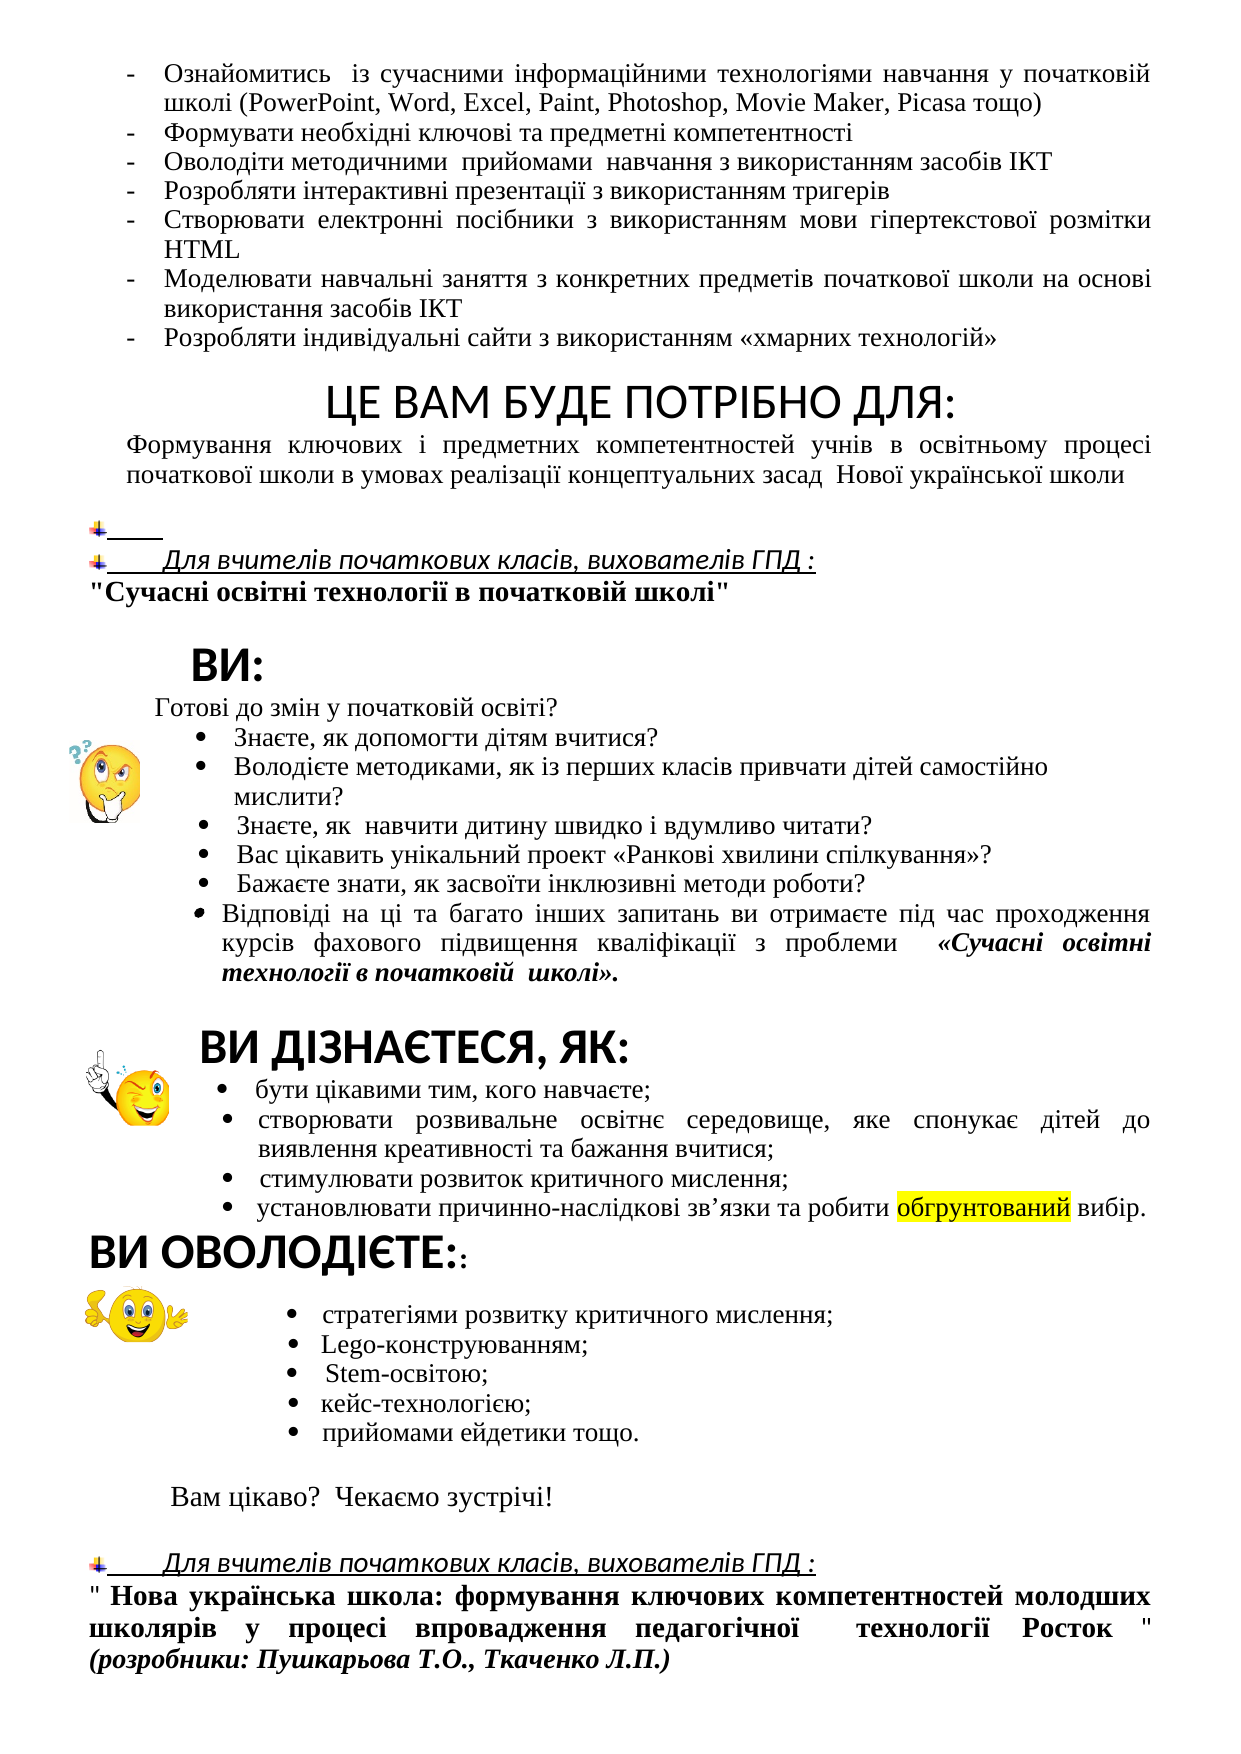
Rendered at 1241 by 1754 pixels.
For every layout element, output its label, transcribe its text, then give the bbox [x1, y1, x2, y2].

list установлювати причинно-наслідкові зв’язки та робити обгрунтований вибір. [223, 1193, 897, 1222]
list Формувати необхідні ключові та предметні компетентності [126, 118, 1152, 147]
list Моделювати навчальні заняття з конкретних предметів початкової школи на основі використання засобів ІКТ [126, 264, 1152, 323]
list Lego-конструюванням; [288, 1330, 1152, 1359]
text ВИ ОВОЛОДІЄТЕ:: [89, 1222, 1152, 1279]
text Формування ключових і предметних компетентностей учнів в освітньому процесі початкової школи в умовах реалізації концептуальних засад Нової української школи [126, 430, 1152, 489]
list Оволодіти методичними прийомами навчання з використанням засобів ІКТ [126, 147, 1152, 176]
list Для вчителів початкових класів, вихователів ГПД : [89, 1546, 1152, 1579]
list Розробляти інтерактивні презентації з використанням тригерів [126, 176, 1152, 206]
list Створювати електронні посібники з використанням мови гіпертекстової розмітки HTML [126, 206, 1152, 264]
list створювати розвивальне освітнє середовище, яке спонукає дітей до виявлення креативності та бажання вчитися; [223, 1105, 1152, 1163]
list стратегіями розвитку критичного мислення; [287, 1300, 1152, 1330]
list Відповіді на ці та багато інших запитань ви отримаєте під час проходження курсів фахового підвищення кваліфікації з проблеми «Сучасні освітні технології в початковій школі». [192, 899, 1152, 987]
picture [67, 740, 140, 822]
subtitle ЦЕ ВАМ БУДЕ ПОТРІБНО ДЛЯ: [89, 373, 1152, 430]
list Бажаєте знати, як засвоїти інклюзивні методи роботи? [199, 869, 1152, 899]
subtitle "Сучасні освітні технології в початковій школі" [89, 577, 1152, 608]
list прийомами ейдетики тощо. [288, 1418, 1152, 1447]
picture [89, 519, 107, 537]
list Вам цікаво? Чекаємо зустрічі! [170, 1481, 1152, 1512]
list стимулювати розвиток критичного мислення; [223, 1163, 1152, 1193]
list Stem-освітою; [287, 1359, 1152, 1388]
subtitle ВИ: [89, 636, 1152, 693]
text ВИ ДІЗНАЄТЕСЯ, ЯК: [89, 1018, 1152, 1075]
list Для вчителів початкових класів, вихователів ГПД : [89, 543, 1152, 577]
text " Нова українська школа: формування ключових компетентностей молодших школярів у процесі впровадження педагогічної технології Росток " (розробники: Пушкарьова Т.О., Ткаченко Л.П.) [89, 1579, 1152, 1674]
list Вас цікавить унікальний проект «Ранкові хвилини спілкування»? [199, 840, 1152, 869]
picture [84, 1049, 169, 1125]
list Розробляти індивідуальні сайти з використанням «хмарних технологій» [126, 323, 1152, 352]
picture [89, 1555, 107, 1573]
picture [84, 1286, 188, 1343]
list Знаєте, як навчити дитину швидко і вдумливо читати? [199, 811, 1152, 840]
list кейс-технологією; [288, 1388, 1152, 1418]
picture [89, 553, 107, 570]
list Володієте методиками, як із перших класів привчати дітей самостійно мислити? [140, 752, 1152, 811]
list Знаєте, як допомогти дітям вчитися? [126, 723, 1152, 752]
text Готові до змін у початковій освіті? [89, 693, 1152, 723]
list Ознайомитись із сучасними інформаційними технологіями навчання у початковій школі (PowerPoint, Word, Excel, Paint, Photoshop, Movie Maker, Picasa тощо) [126, 59, 1152, 118]
list бути цікавими тим, кого навчаєте; [169, 1075, 1152, 1105]
